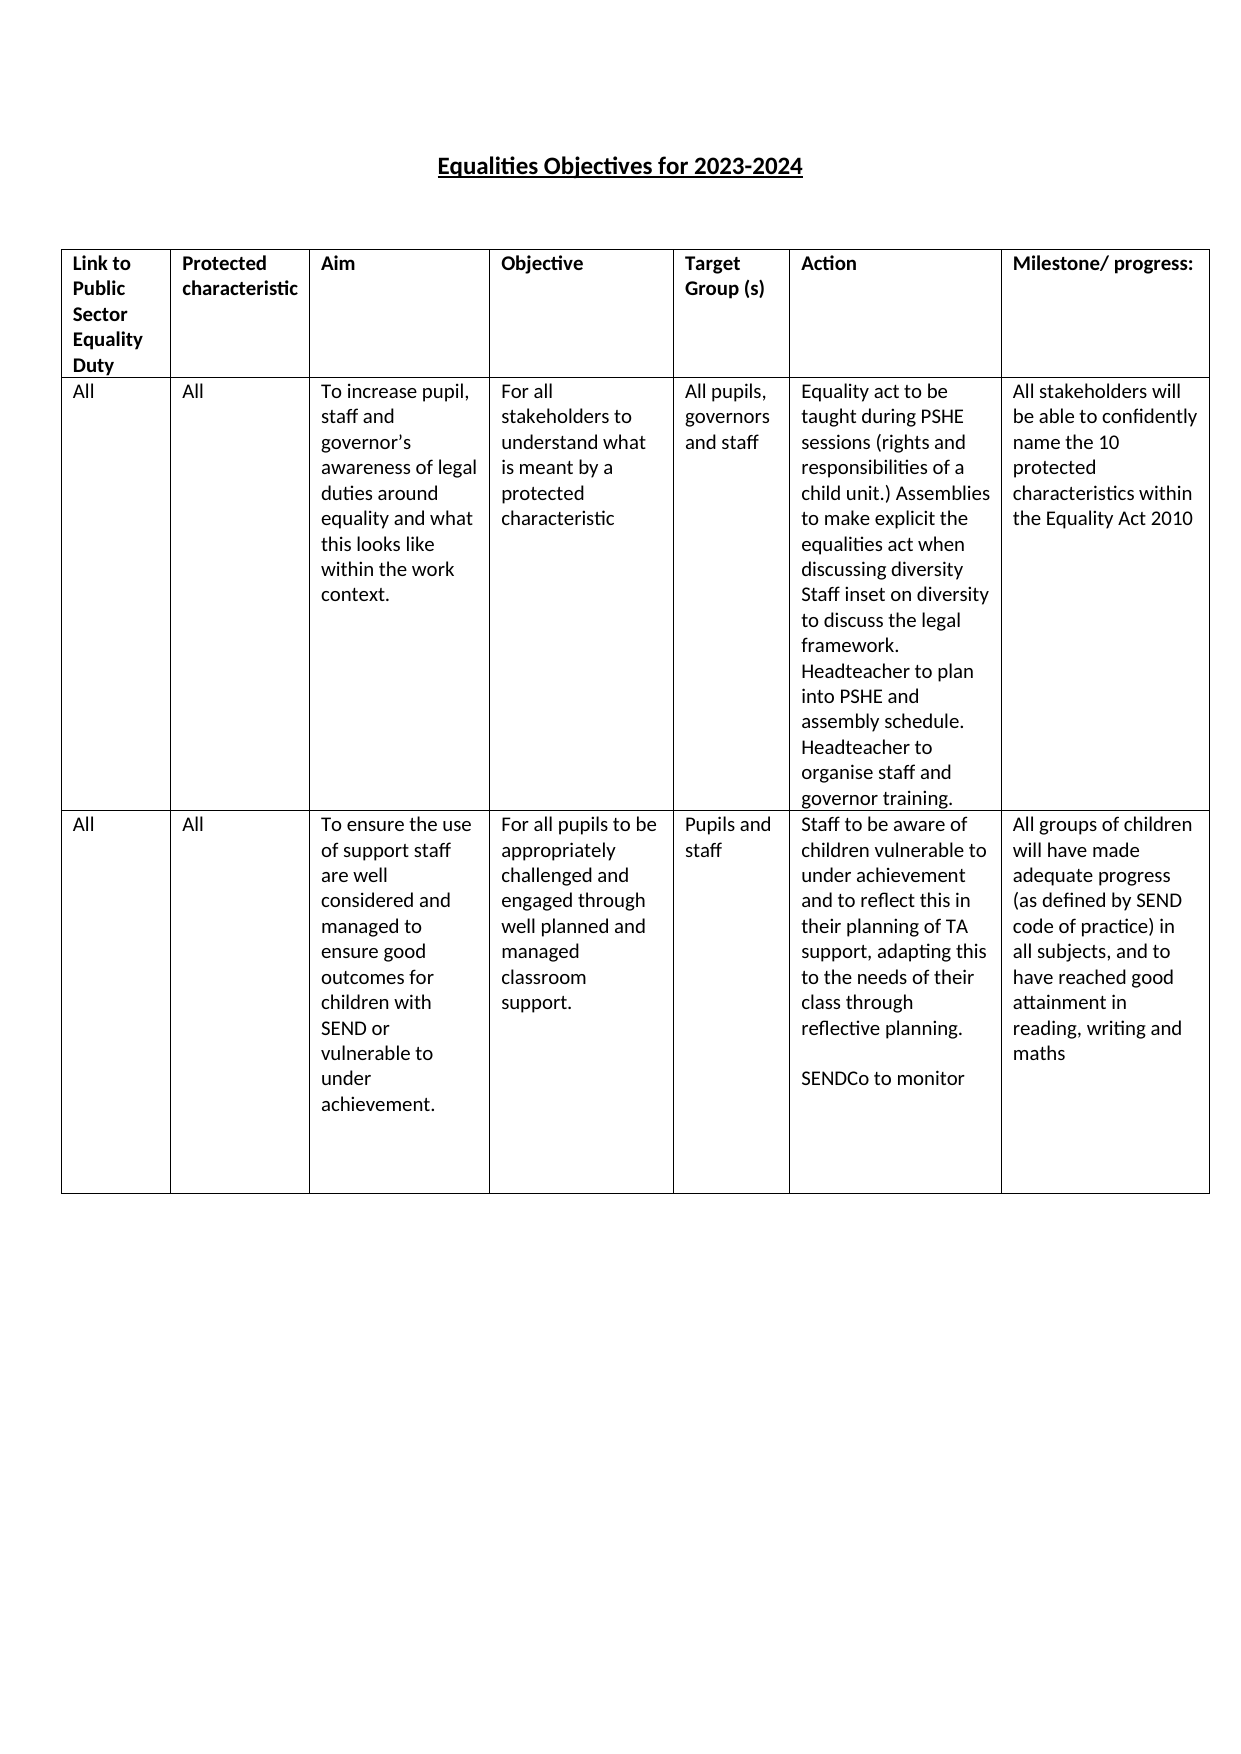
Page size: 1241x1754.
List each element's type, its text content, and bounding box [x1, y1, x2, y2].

table_cell Pupils and staff [674, 811, 789, 1193]
table_header Action [790, 250, 1001, 377]
table_cell All [171, 378, 309, 810]
table_cell To ensure the use of support staff are well considered and managed to ensure good outcomes for children with SEND or vulnerable to under achievement. [310, 811, 489, 1193]
table_header Aim [310, 250, 489, 377]
table_cell All pupils, governors and staff [674, 378, 789, 810]
table_header Milestone/ progress: [1002, 250, 1209, 377]
table_header Link to Public Sector Equality Duty [62, 250, 170, 377]
table_cell For all pupils to be appropriately challenged and engaged through well planned and managed classroom support. [490, 811, 673, 1193]
table_header Protected characteristic [171, 250, 309, 377]
table_cell All [62, 378, 170, 810]
table_cell Equality act to be taught during PSHE sessions (rights and responsibilities of a child unit.) Assemblies to make explicit the equalities act when discussing diversity Staff inset on diversity to discuss the legal framework. Headteacher to plan into PSHE and assembly schedule. Headteacher to organise staff and governor training. [790, 378, 1001, 810]
table_cell All stakeholders will be able to confidently name the 10 protected characteristics within the Equality Act 2010 [1002, 378, 1209, 810]
table_cell All groups of children will have made adequate progress (as defined by SEND code of practice) in all subjects, and to have reached good attainment in reading, writing and maths [1002, 811, 1209, 1193]
table_cell To increase pupil, staff and governor’s awareness of legal duties around equality and what this looks like within the work context. [310, 378, 489, 810]
table_cell All [171, 811, 309, 1193]
table_cell For all stakeholders to understand what is meant by a protected characteristic [490, 378, 673, 810]
text Equalities Objectives for 2023-2024 [150, 150, 1090, 181]
table_cell Staff to be aware of children vulnerable to under achievement and to reflect this in their planning of TA support, adapting this to the needs of their class through reflective planning. SENDCo to monitor [790, 811, 1001, 1193]
table_header Objective [490, 250, 673, 377]
table_cell All [62, 811, 170, 1193]
table_header Target Group (s) [674, 250, 789, 377]
